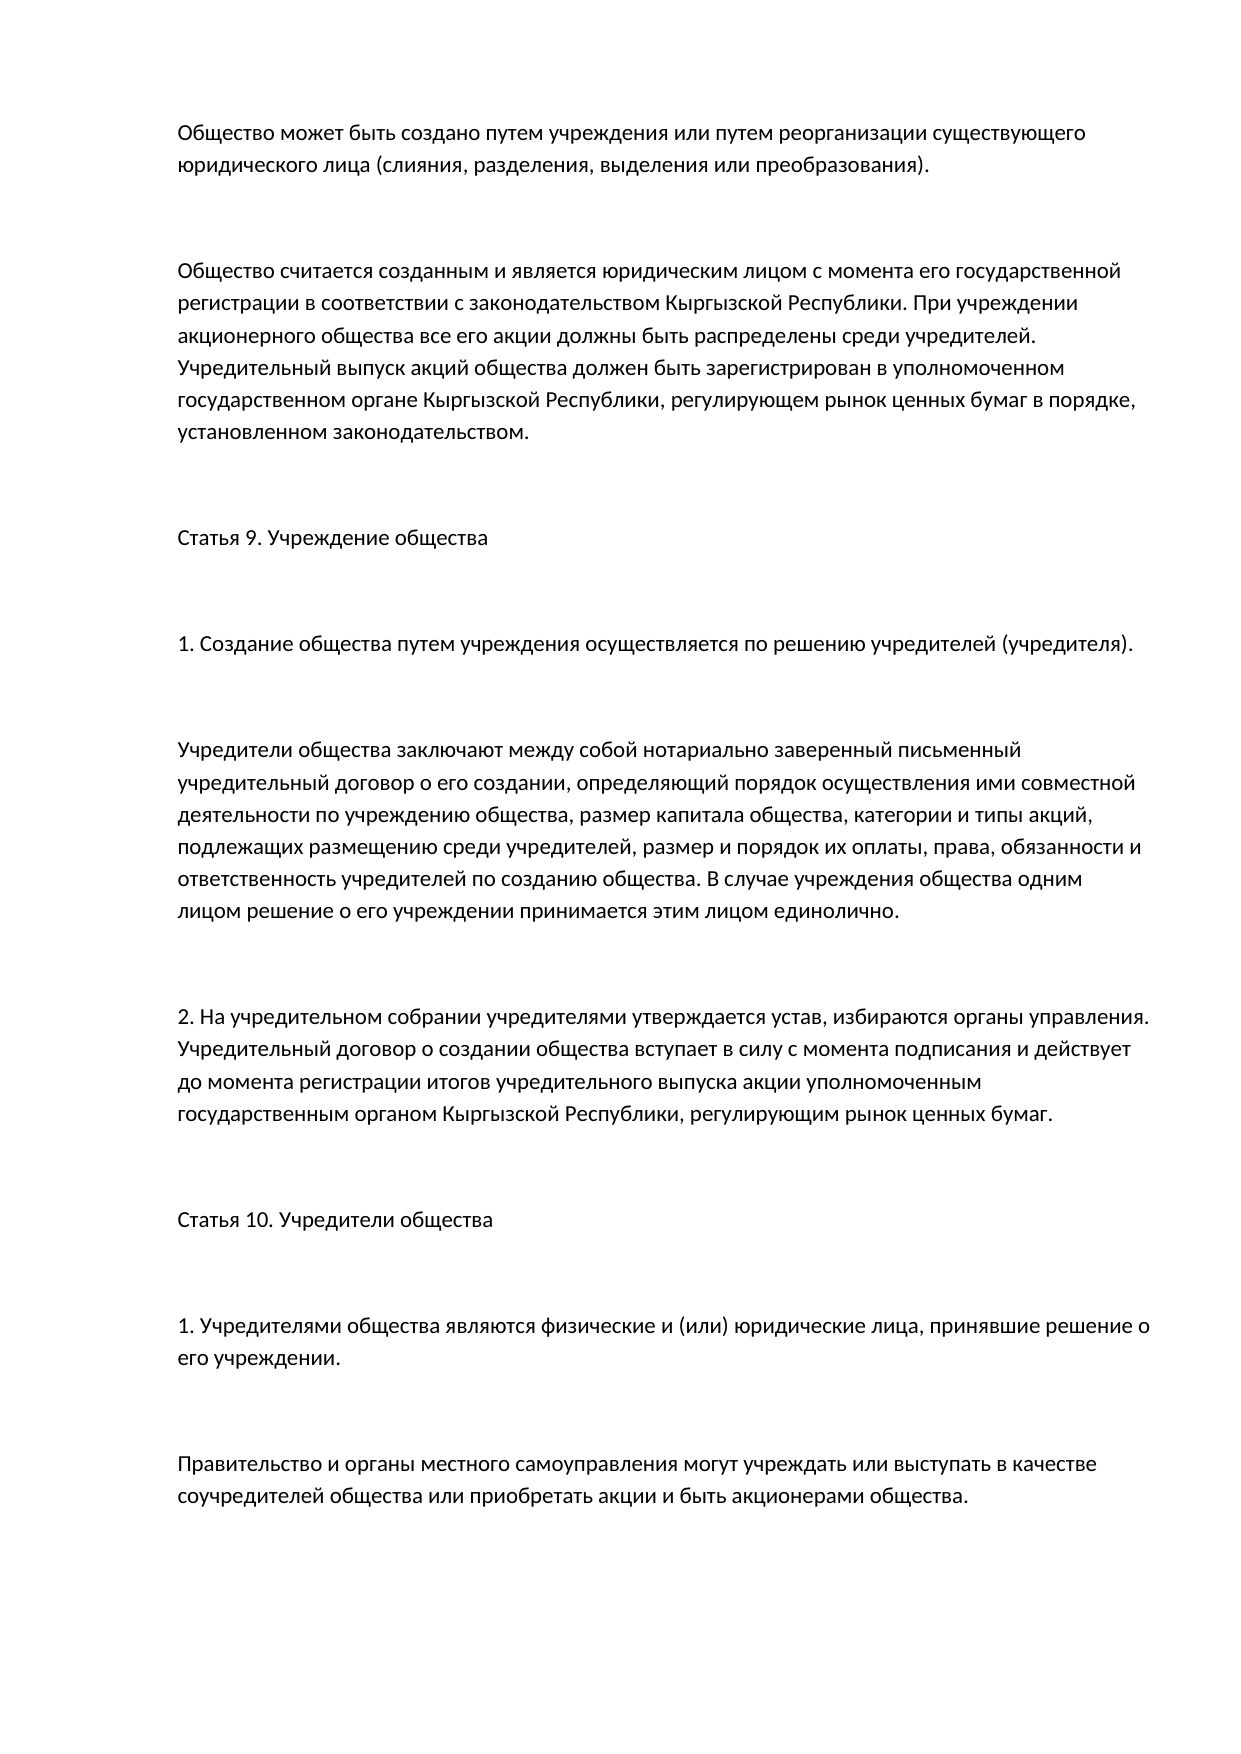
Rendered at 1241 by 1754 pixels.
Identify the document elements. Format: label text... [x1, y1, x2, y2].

text 2. На учредительном собрании учредителями утверждается устав, избираются органы управления. Учредительный договор о создании общества вступает в силу с момента подписания и действует до момента регистрации итогов учредительного выпуска акции уполномоченным государственным органом Кыргызской Республики, регулирующим рынок ценных бумаг. [177, 1002, 1152, 1127]
text Правительство и органы местного самоуправления могут учреждать или выступать в качестве соучредителей общества или приобретать акции и быть акционерами общества. [177, 1449, 1152, 1509]
text 1. Создание общества путем учреждения осуществляется по решению учредителей (учредителя). [177, 629, 1152, 657]
text Статья 10. Учредители общества [177, 1205, 1152, 1233]
text Учредители общества заключают между собой нотариально заверенный письменный учредительный договор о его создании, определяющий порядок осуществления ими совместной деятельности по учреждению общества, размер капитала общества, категории и типы акций, подлежащих размещению среди учредителей, размер и порядок их оплаты, права, обязанности и ответственность учредителей по созданию общества. В случае учреждения общества одним лицом решение о его учреждении принимается этим лицом единолично. [177, 735, 1152, 924]
text Общество считается созданным и является юридическим лицом с момента его государственной регистрации в соответствии с законодательством Кыргызской Республики. При учреждении акционерного общества все его акции должны быть распределены среди учредителей. Учредительный выпуск акций общества должен быть зарегистрирован в уполномоченном государственном органе Кыргызской Республики, регулирующем рынок ценных бумаг в порядке, установленном законодательством. [177, 256, 1152, 445]
text 1. Учредителями общества являются физические и (или) юридические лица, принявшие решение о его учреждении. [177, 1311, 1152, 1371]
text Статья 9. Учреждение общества [177, 523, 1152, 551]
text Общество может быть создано путем учреждения или путем реорганизации существующего юридического лица (слияния, разделения, выделения или преобразования). [177, 118, 1152, 178]
